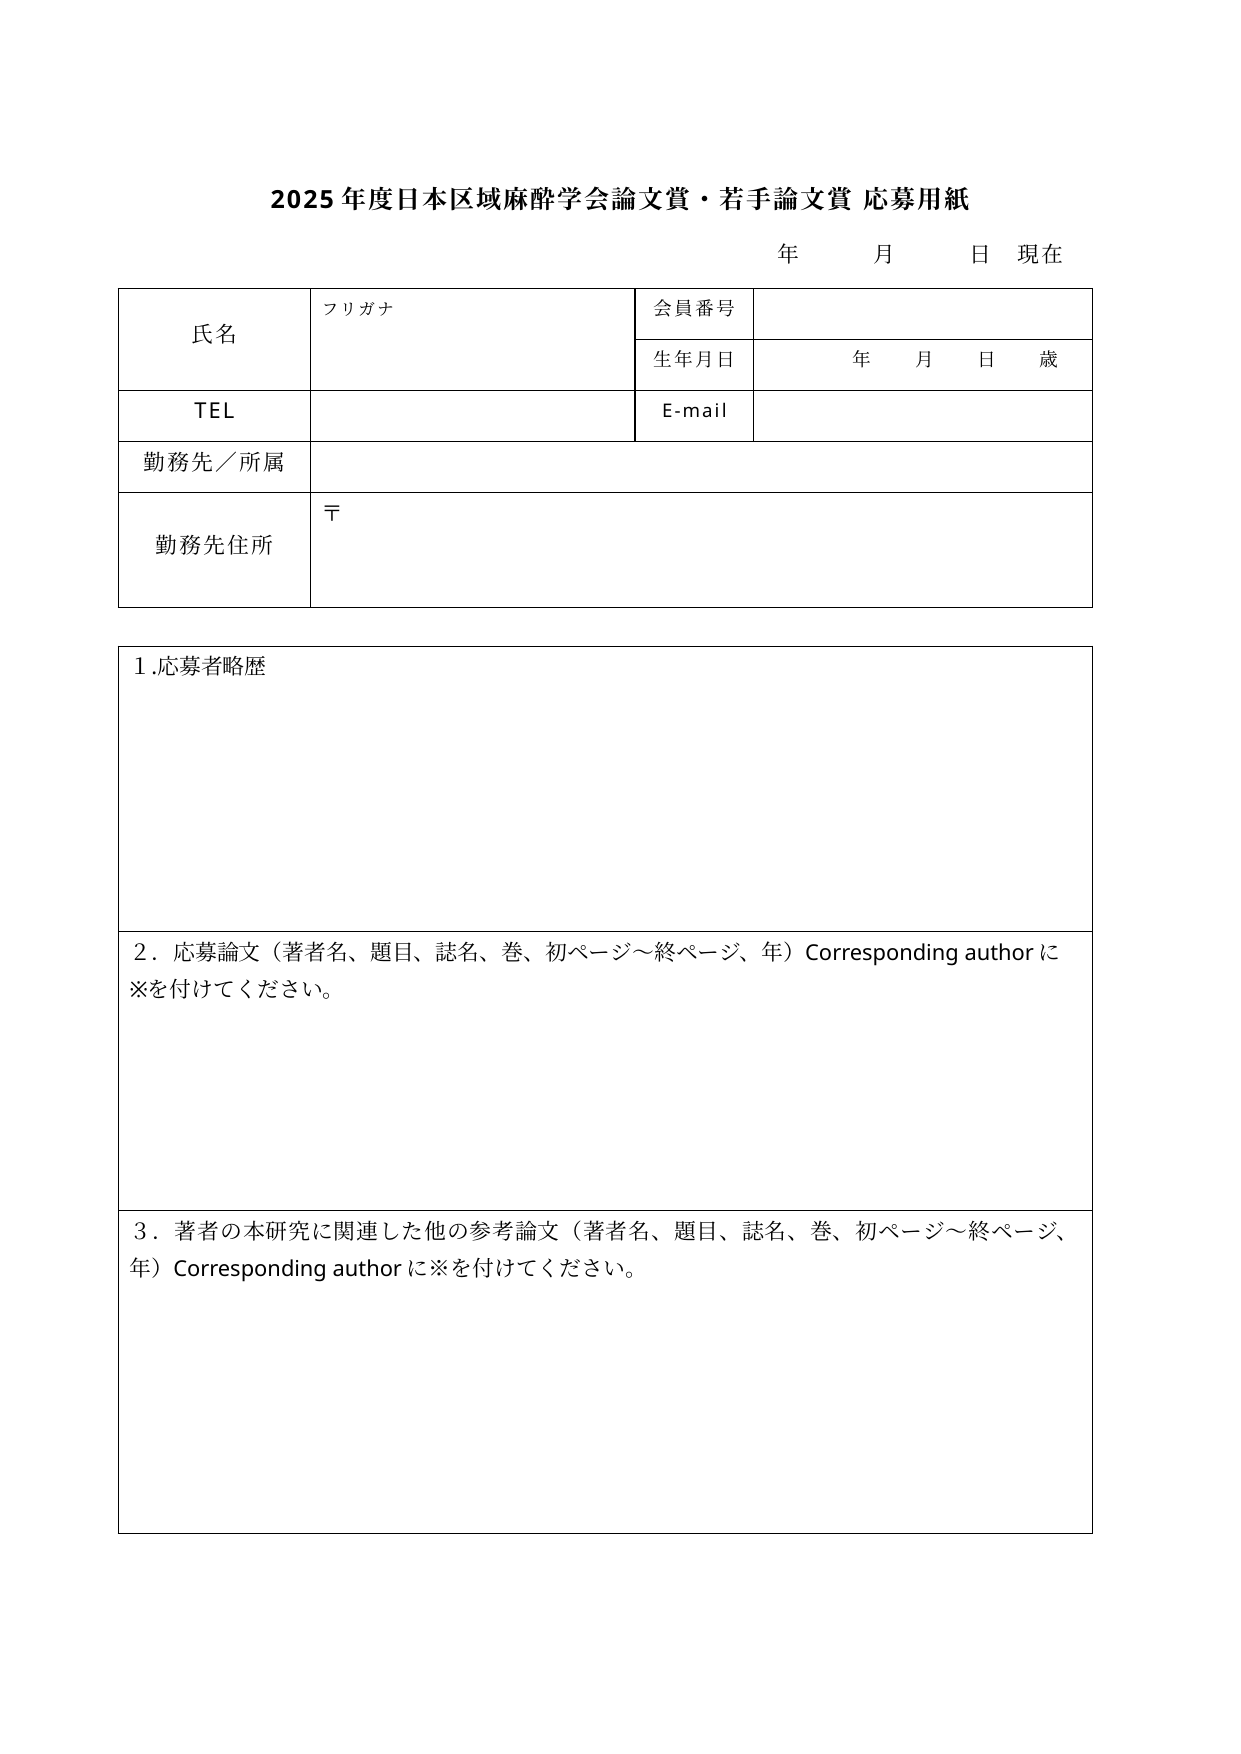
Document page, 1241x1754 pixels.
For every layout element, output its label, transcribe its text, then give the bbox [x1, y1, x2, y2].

table_cell [311, 442, 1092, 492]
table_cell 〒 [311, 493, 1092, 607]
table_cell TEL [119, 391, 310, 441]
table_cell ２．応募論文（著者名、題目、誌名、巻、初ページ～終ページ、年）Corresponding authorに ※を付けてください。 [119, 932, 1092, 1210]
table_cell [311, 391, 634, 441]
text 2025年度日本区域麻酔学会論文賞・若手論文賞 応募用紙 [177, 179, 1063, 217]
table_cell [754, 391, 1092, 441]
table_header 会員番号 [636, 289, 753, 339]
table_cell 年 月 日 歳 [754, 340, 1092, 390]
table_header 氏名 [119, 289, 310, 390]
table_header １.応募者略歴 [119, 647, 1092, 931]
text 年 月 日 現在 [177, 235, 1063, 272]
table_cell 勤務先／所属 [119, 442, 310, 492]
table_header [754, 289, 1092, 339]
table_cell 生年月日 [636, 340, 753, 390]
table_cell 勤務先住所 [119, 493, 310, 607]
table_header フリガナ [311, 289, 634, 390]
table_cell E-mail [636, 391, 753, 441]
table_cell ３．著者の本研究に関連した他の参考論文（著者名、題目、誌名、巻、初ページ～終ページ、年）Corresponding authorに※を付けてください。 [119, 1211, 1092, 1533]
